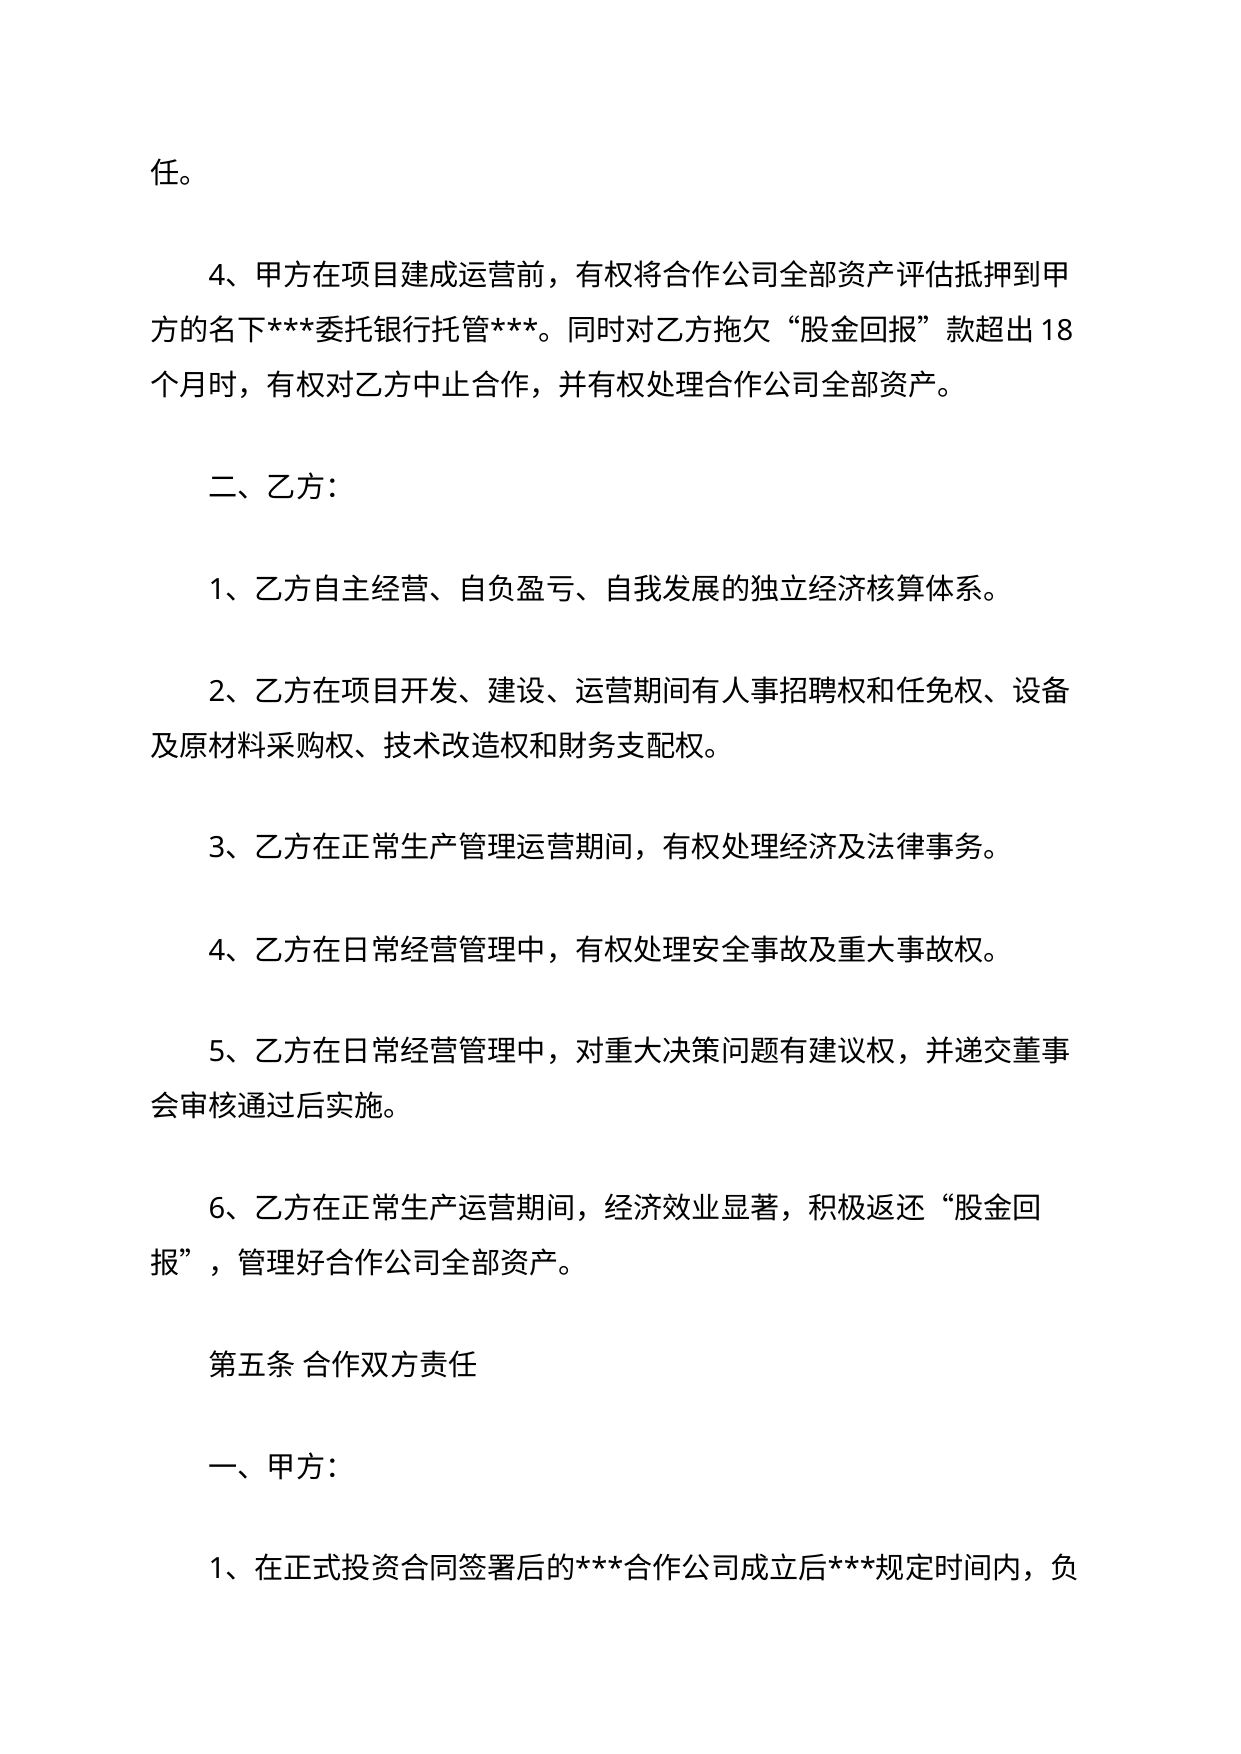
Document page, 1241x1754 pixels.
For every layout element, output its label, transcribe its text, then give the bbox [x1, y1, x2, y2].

text 第五条 合作双方责任 [150, 1342, 1090, 1384]
text 4、甲方在项目建成运营前，有权将合作公司全部资产评估抵押到甲方的名下***委托银行托管***。同时对乙方拖欠“股金回报”款超出18个月时，有权对乙方中止合作，并有权处理合作公司全部资产。 [150, 252, 1090, 404]
text 一、甲方： [150, 1443, 1090, 1486]
text 3、乙方在正常生产管理运营期间，有权处理经济及法律事务。 [150, 824, 1090, 866]
text 6、乙方在正常生产运营期间，经济效业显著，积极返还“股金回报”，管理好合作公司全部资产。 [150, 1185, 1090, 1282]
text 2、乙方在项目开发、建设、运营期间有人事招聘权和任免权、设备及原材料采购权、技术改造权和財务支配权。 [150, 667, 1090, 764]
text 4、乙方在日常经营管理中，有权处理安全事故及重大事故权。 [150, 926, 1090, 968]
text 1、乙方自主经营、自负盈亏、自我发展的独立经济核算体系。 [150, 565, 1090, 608]
text 二、乙方： [150, 463, 1090, 506]
text 5、乙方在日常经营管理中，对重大决策问题有建议权，并递交董事会审核通过后实施。 [150, 1028, 1090, 1125]
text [150, 150, 1090, 192]
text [150, 1545, 1090, 1587]
